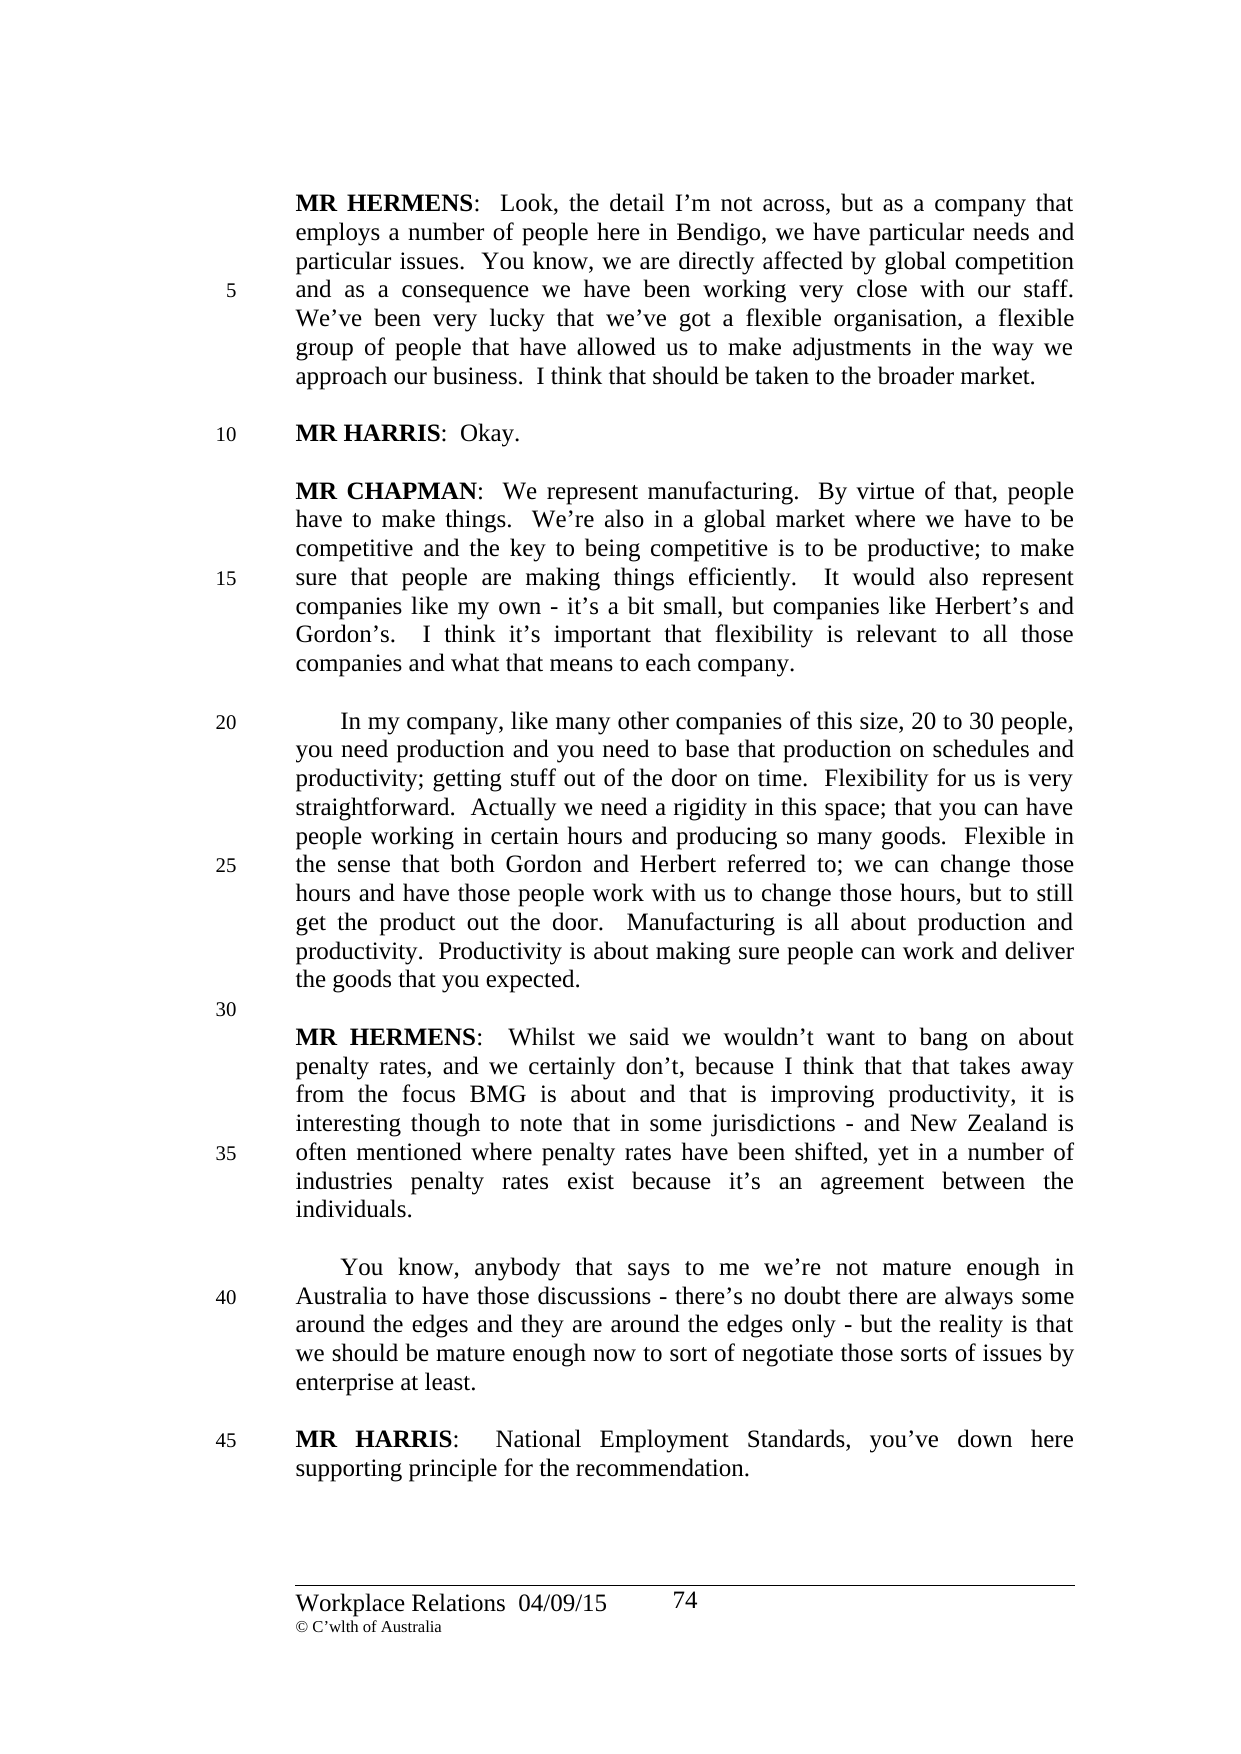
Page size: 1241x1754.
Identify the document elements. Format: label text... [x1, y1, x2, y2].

text MR CHAPMAN: We represent manufacturing. By virtue of that, people have to make things. We’re also in a global market where we have to be competitive and the key to being competitive is to be productive; to make sure that people are making things efficiently. It would also represent companies like my own - it’s a bit small, but companies like Herbert’s and Gordon’s. I think it’s important that flexibility is relevant to all those companies and what that means to each company. [295, 476, 1075, 677]
text MR HERMENS: Whilst we said we wouldn’t want to bang on about penalty rates, and we certainly don’t, because I think that that takes away from the focus BMG is about and that is improving productivity, it is interesting though to note that in some jurisdictions - and New Zealand is often mentioned where penalty rates have been shifted, yet in a number of industries penalty rates exist because it’s an agreement between the individuals. [295, 1022, 1075, 1223]
text In my company, like many other companies of this size, 20 to 30 people, you need production and you need to base that production on schedules and productivity; getting stuff out of the door on time. Flexibility for us is very straightforward. Actually we need a rigidity in this space; that you can have people working in certain hours and producing so many goods. Flexible in the sense that both Gordon and Herbert referred to; we can change those hours and have those people work with us to change those hours, but to still get the product out the door. Manufacturing is all about production and productivity. Productivity is about making sure people can work and deliver the goods that you expected. [295, 706, 1075, 993]
text MR HARRIS: Okay. [295, 418, 1075, 447]
text MR HERMENS: Look, the detail I’m not across, but as a company that employs a number of people here in Bendigo, we have particular needs and particular issues. You know, we are directly affected by global competition and as a consequence we have been working very close with our staff. We’ve been very lucky that we’ve got a flexible organisation, a flexible group of people that have allowed us to make adjustments in the way we approach our business. I think that should be taken to the broader market. [295, 188, 1075, 389]
text MR HARRIS: National Employment Standards, you’ve down here supporting principle for the recommendation. [295, 1424, 1075, 1482]
text You know, anybody that says to me we’re not mature enough in Australia to have those discussions - there’s no doubt there are always some around the edges and they are around the edges only - but the reality is that we should be mature enough now to sort of negotiate those sorts of issues by enterprise at least. [295, 1252, 1075, 1396]
